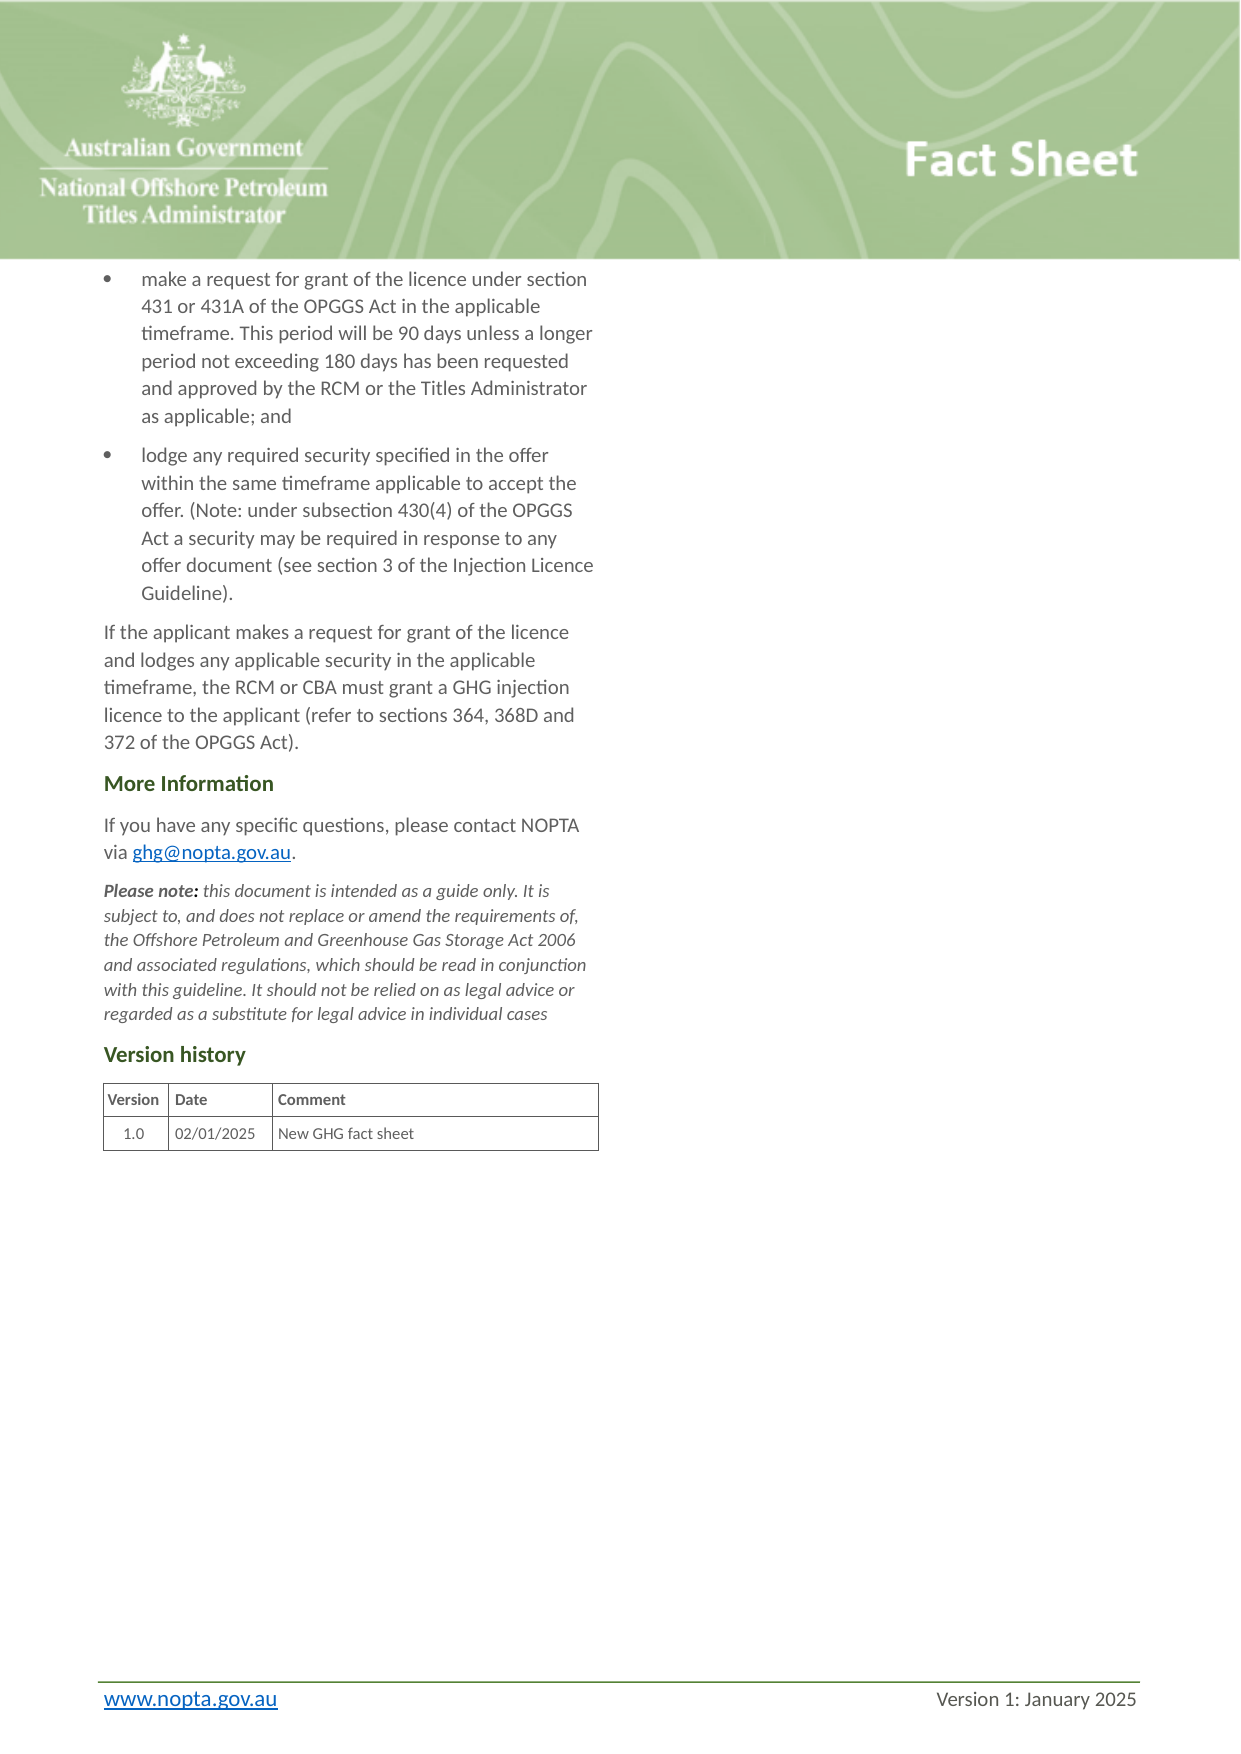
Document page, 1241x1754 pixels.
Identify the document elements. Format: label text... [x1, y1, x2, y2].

table_cell New GHG fact sheet [273, 1117, 598, 1150]
text Please note: this document is intended as a guide only. It is subject to, and does not replace or amend the requirements of, the Offshore Petroleum and Greenhouse Gas Storage Act 2006 and associated regulations, which should be read in conjunction with this guideline. It should not be relied on as legal advice or regarded as a substitute for legal advice in individual cases [103, 879, 599, 1025]
list lodge any required security specified in the offer within the same timeframe applicable to accept the offer. (Note: under subsection 430(4) of the OPGGS Act a security may be required in response to any offer document (see section 3 of the Injection Licence Guideline). [103, 443, 599, 605]
table_header Comment [273, 1084, 598, 1116]
text If you have any specific questions, please contact NOPTA via ghg@nopta.gov.au. [103, 812, 599, 864]
text More Information [103, 769, 599, 797]
table_cell 02/01/2025 [169, 1117, 272, 1150]
list make a request for grant of the licence under section 431 or 431A of the OPGGS Act in the applicable timeframe. This period will be 90 days unless a longer period not exceeding 180 days has been requested and approved by the RCM or the Titles Administrator as applicable; and [103, 266, 599, 428]
table_header Version [104, 1084, 168, 1116]
subtitle Version history [103, 1040, 599, 1068]
text If the applicant makes a request for grant of the licence and lodges any applicable security in the applicable timeframe, the RCM or CBA must grant a GHG injection licence to the applicant (refer to sections 364, 368D and 372 of the OPGGS Act). [103, 619, 599, 754]
table_cell 1.0 [104, 1117, 168, 1150]
table_header Date [169, 1084, 272, 1116]
